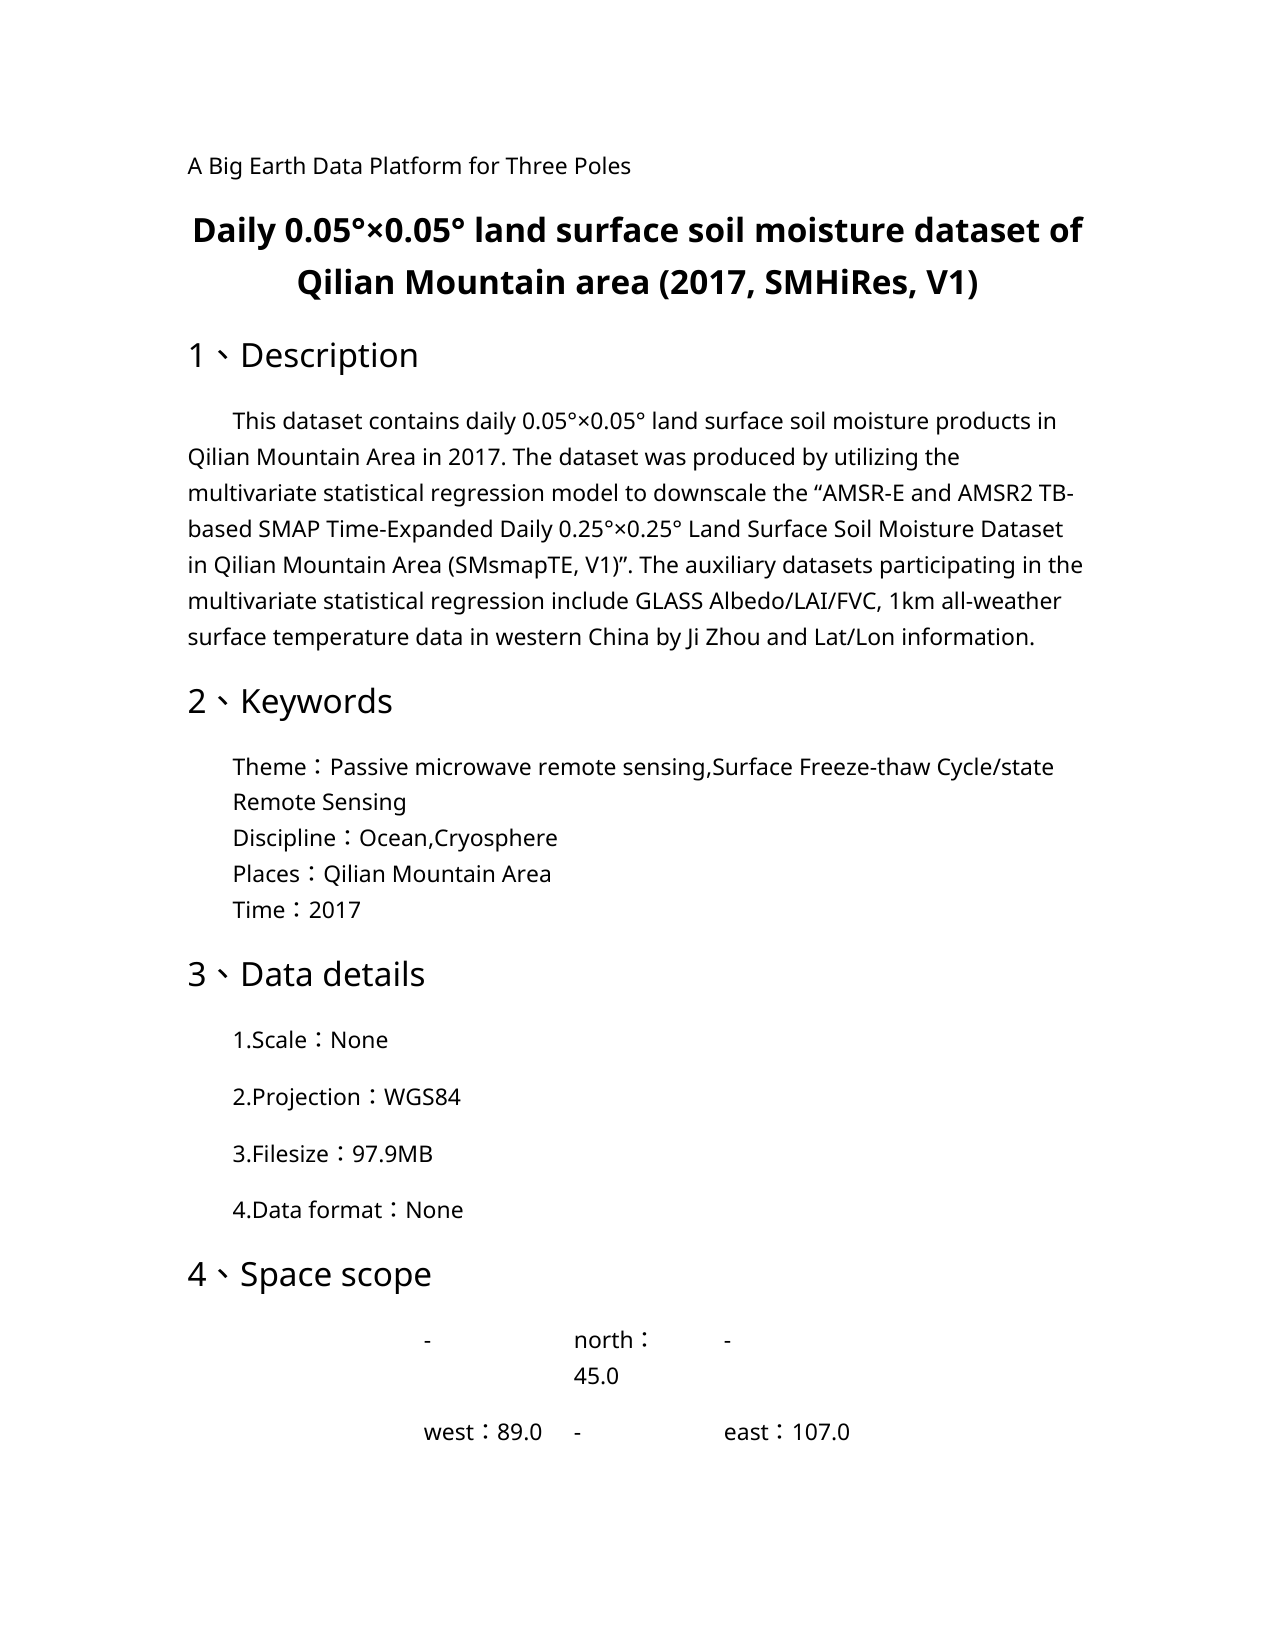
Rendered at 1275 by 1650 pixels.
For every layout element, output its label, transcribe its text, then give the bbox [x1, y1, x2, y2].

text 3.Filesize：97.9MB [232, 1137, 1087, 1169]
text A Big Earth Data Platform for Three Poles [187, 150, 1087, 181]
text Theme：Passive microwave remote sensing,Surface Freeze-thaw Cycle/state Remote Sensing Discipline：Ocean,Cryosphere Places：Qilian Mountain Area Time：2017 [232, 750, 1087, 925]
table_header - [713, 1324, 862, 1416]
text Daily 0.05°×0.05° land surface soil moisture dataset of Qilian Mountain area (2017, SMHiRes, V1) [187, 207, 1087, 304]
table_header north：45.0 [563, 1324, 712, 1416]
text 2.Projection：WGS84 [232, 1081, 1087, 1112]
table_header - [413, 1324, 562, 1416]
text 1.Scale：None [232, 1024, 1087, 1055]
text This dataset contains daily 0.05°×0.05° land surface soil moisture products in Qilian Mountain Area in 2017. The dataset was produced by utilizing the multivariate statistical regression model to downscale the “AMSR-E and AMSR2 TB-based SMAP Time-Expanded Daily 0.25°×0.25° Land Surface Soil Moisture Dataset in Qilian Mountain Area (SMsmapTE, V1)”. The auxiliary datasets participating in the multivariate statistical regression include GLASS Albedo/LAI/FVC, 1km all-weather surface temperature data in western China by Ji Zhou and Lat/Lon information. [187, 405, 1087, 652]
text 4.Data format：None [232, 1194, 1087, 1226]
table_cell - [563, 1416, 712, 1472]
text 4、Space scope [187, 1251, 1087, 1296]
table_cell east：107.0 [713, 1416, 862, 1472]
text 2、Keywords [187, 677, 1087, 723]
text 3、Data details [187, 951, 1087, 996]
text 1、Description [187, 332, 1087, 377]
table_cell west：89.0 [413, 1416, 562, 1472]
